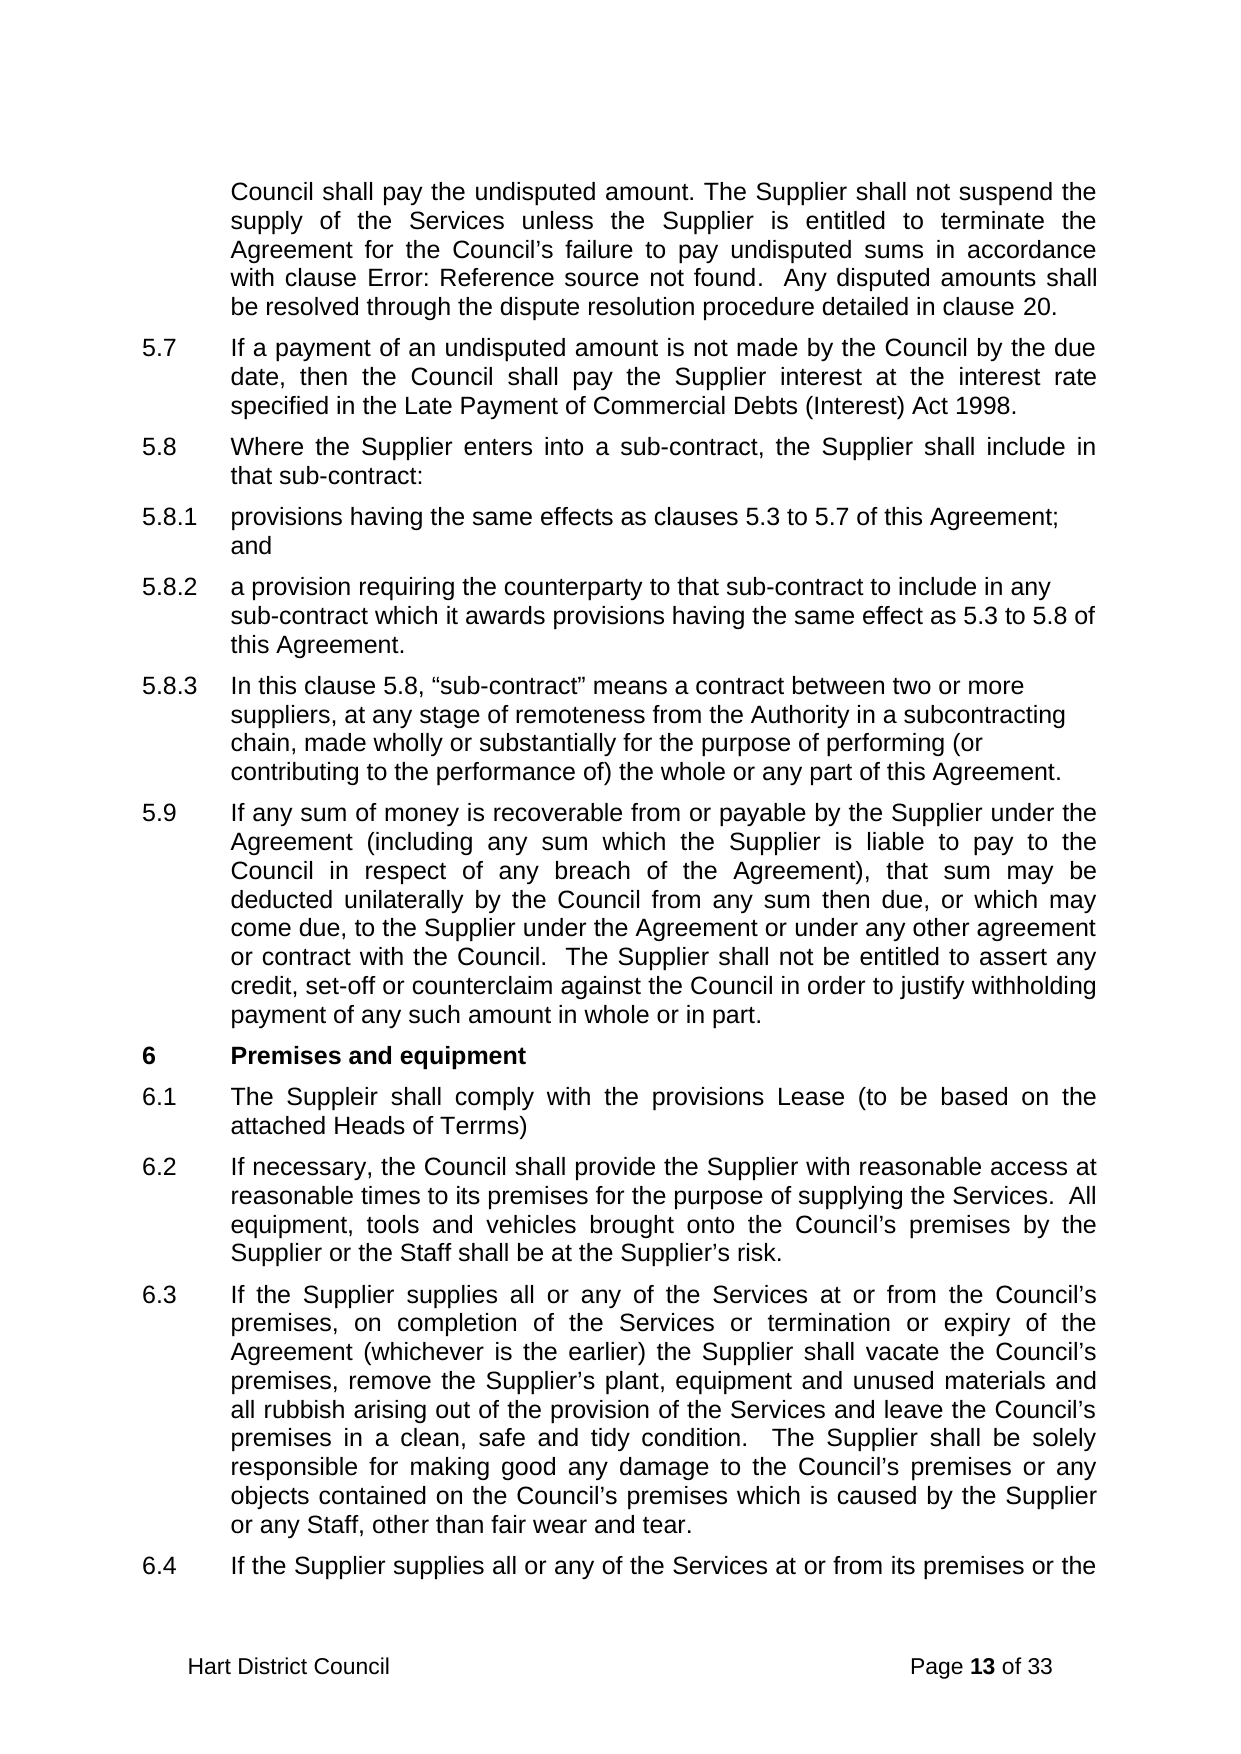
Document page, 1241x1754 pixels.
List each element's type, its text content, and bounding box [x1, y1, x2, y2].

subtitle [142, 1551, 1098, 1580]
list a provision requiring the counterparty to that sub-contract to include in any sub-contract which it awards provisions having the same effect as 5.3 to 5.8 of this Agreement. [142, 572, 1098, 658]
subtitle If necessary, the Council shall provide the Supplier with reasonable access at reasonable times to its premises for the purpose of supplying the Services. All equipment, tools and vehicles brought onto the Council’s premises by the Supplier or the Staff shall be at the Supplier’s risk. [142, 1152, 1098, 1267]
subtitle Premises and equipment [142, 1041, 1098, 1070]
subtitle If any sum of money is recoverable from or payable by the Supplier under the Agreement (including any sum which the Supplier is liable to pay to the Council in respect of any breach of the Agreement), that sum may be deducted unilaterally by the Council from any sum then due, or which may come due, to the Supplier under the Agreement or under any other agreement or contract with the Council. The Supplier shall not be entitled to assert any credit, set-off or counterclaim against the Council in order to justify withholding payment of any such amount in whole or in part. [142, 798, 1098, 1028]
subtitle If a payment of an undisputed amount is not made by the Council by the due date, then the Council shall pay the Supplier interest at the interest rate specified in the Late Payment of Commercial Debts (Interest) Act 1998. [142, 333, 1098, 420]
subtitle The Suppleir shall comply with the provisions Lease (to be based on the attached Heads of Terrms) [142, 1082, 1098, 1140]
list provisions having the same effects as clauses 5.3 to 5.7 of this Agreement; and [142, 502, 1098, 560]
subtitle If the Supplier supplies all or any of the Services at or from the Council’s premises, on completion of the Services or termination or expiry of the Agreement (whichever is the earlier) the Supplier shall vacate the Council’s premises, remove the Supplier’s plant, equipment and unused materials and all rubbish arising out of the provision of the Services and leave the Council’s premises in a clean, safe and tidy condition. The Supplier shall be solely responsible for making good any damage to the Council’s premises or any objects contained on the Council’s premises which is caused by the Supplier or any Staff, other than fair wear and tear. [142, 1280, 1098, 1538]
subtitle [142, 177, 1098, 321]
list In this clause 5.8, “sub-contract” means a contract between two or more suppliers, at any stage of remoteness from the Authority in a subcontracting chain, made wholly or substantially for the purpose of performing (or contributing to the performance of) the whole or any part of this Agreement. [142, 671, 1098, 786]
subtitle Where the Supplier enters into a sub-contract, the Supplier shall include in that sub-contract: [142, 432, 1098, 490]
